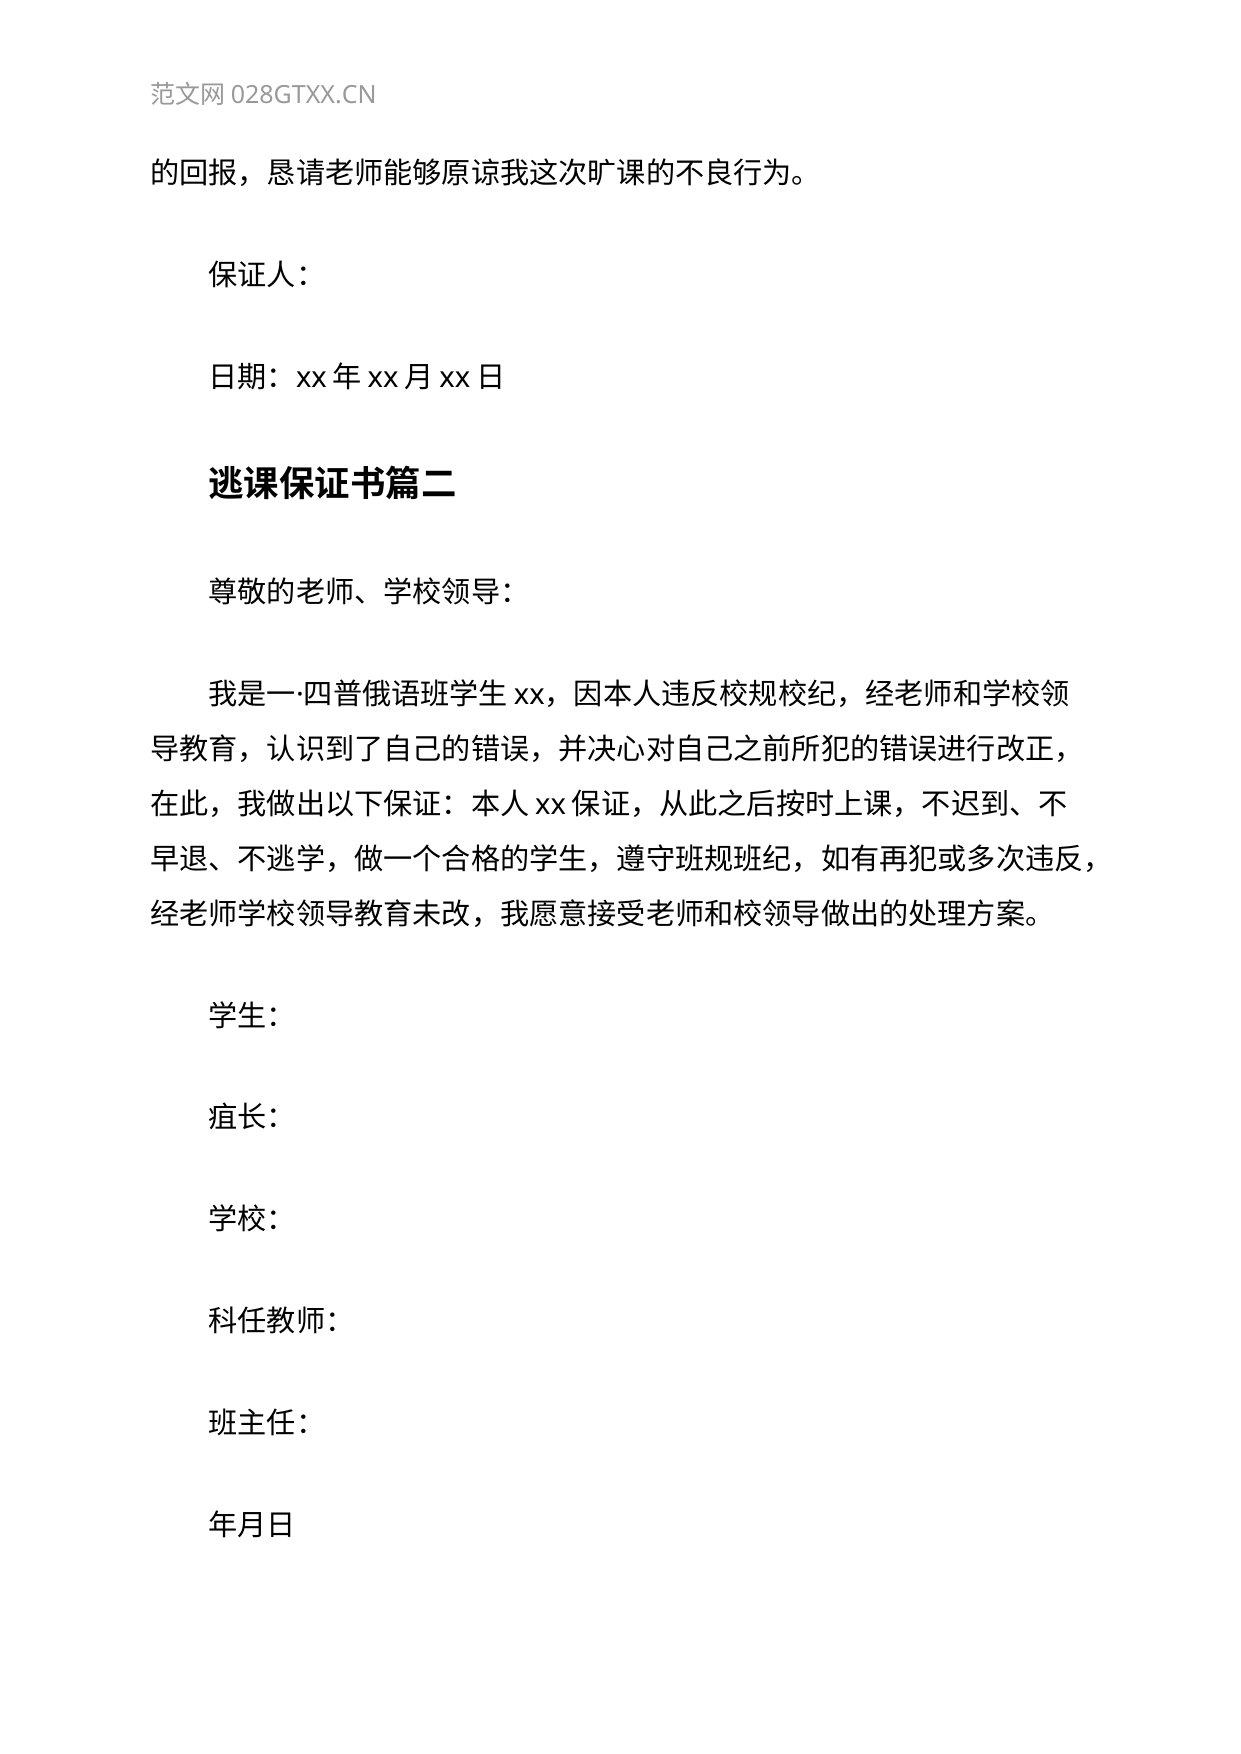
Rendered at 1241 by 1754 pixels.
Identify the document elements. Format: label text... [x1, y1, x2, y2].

text 尊敬的老师、学校领导： [150, 569, 1090, 611]
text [150, 150, 1090, 192]
text 年月日 [150, 1501, 1090, 1543]
text 日期：xx年xx月xx日 [150, 353, 1090, 396]
text 学校： [150, 1196, 1090, 1238]
text 学生： [150, 992, 1090, 1034]
text 科任教师： [150, 1298, 1090, 1340]
text 我是一·四普俄语班学生xx，因本人违反校规校纪，经老师和学校领导教育，认识到了自己的错误，并决心对自己之前所犯的错误进行改正，在此，我做出以下保证：本人xx保证，从此之后按时上课，不迟到、不早退、不逃学，做一个合格的学生，遵守班规班纪，如有再犯或多次违反，经老师学校领导教育未改，我愿意接受老师和校领导做出的处理方案。 [150, 671, 1090, 933]
text 逃课保证书篇二 [150, 456, 1090, 507]
text 保证人： [150, 252, 1090, 294]
text 班主任： [150, 1399, 1090, 1442]
text 疽长： [150, 1094, 1090, 1136]
